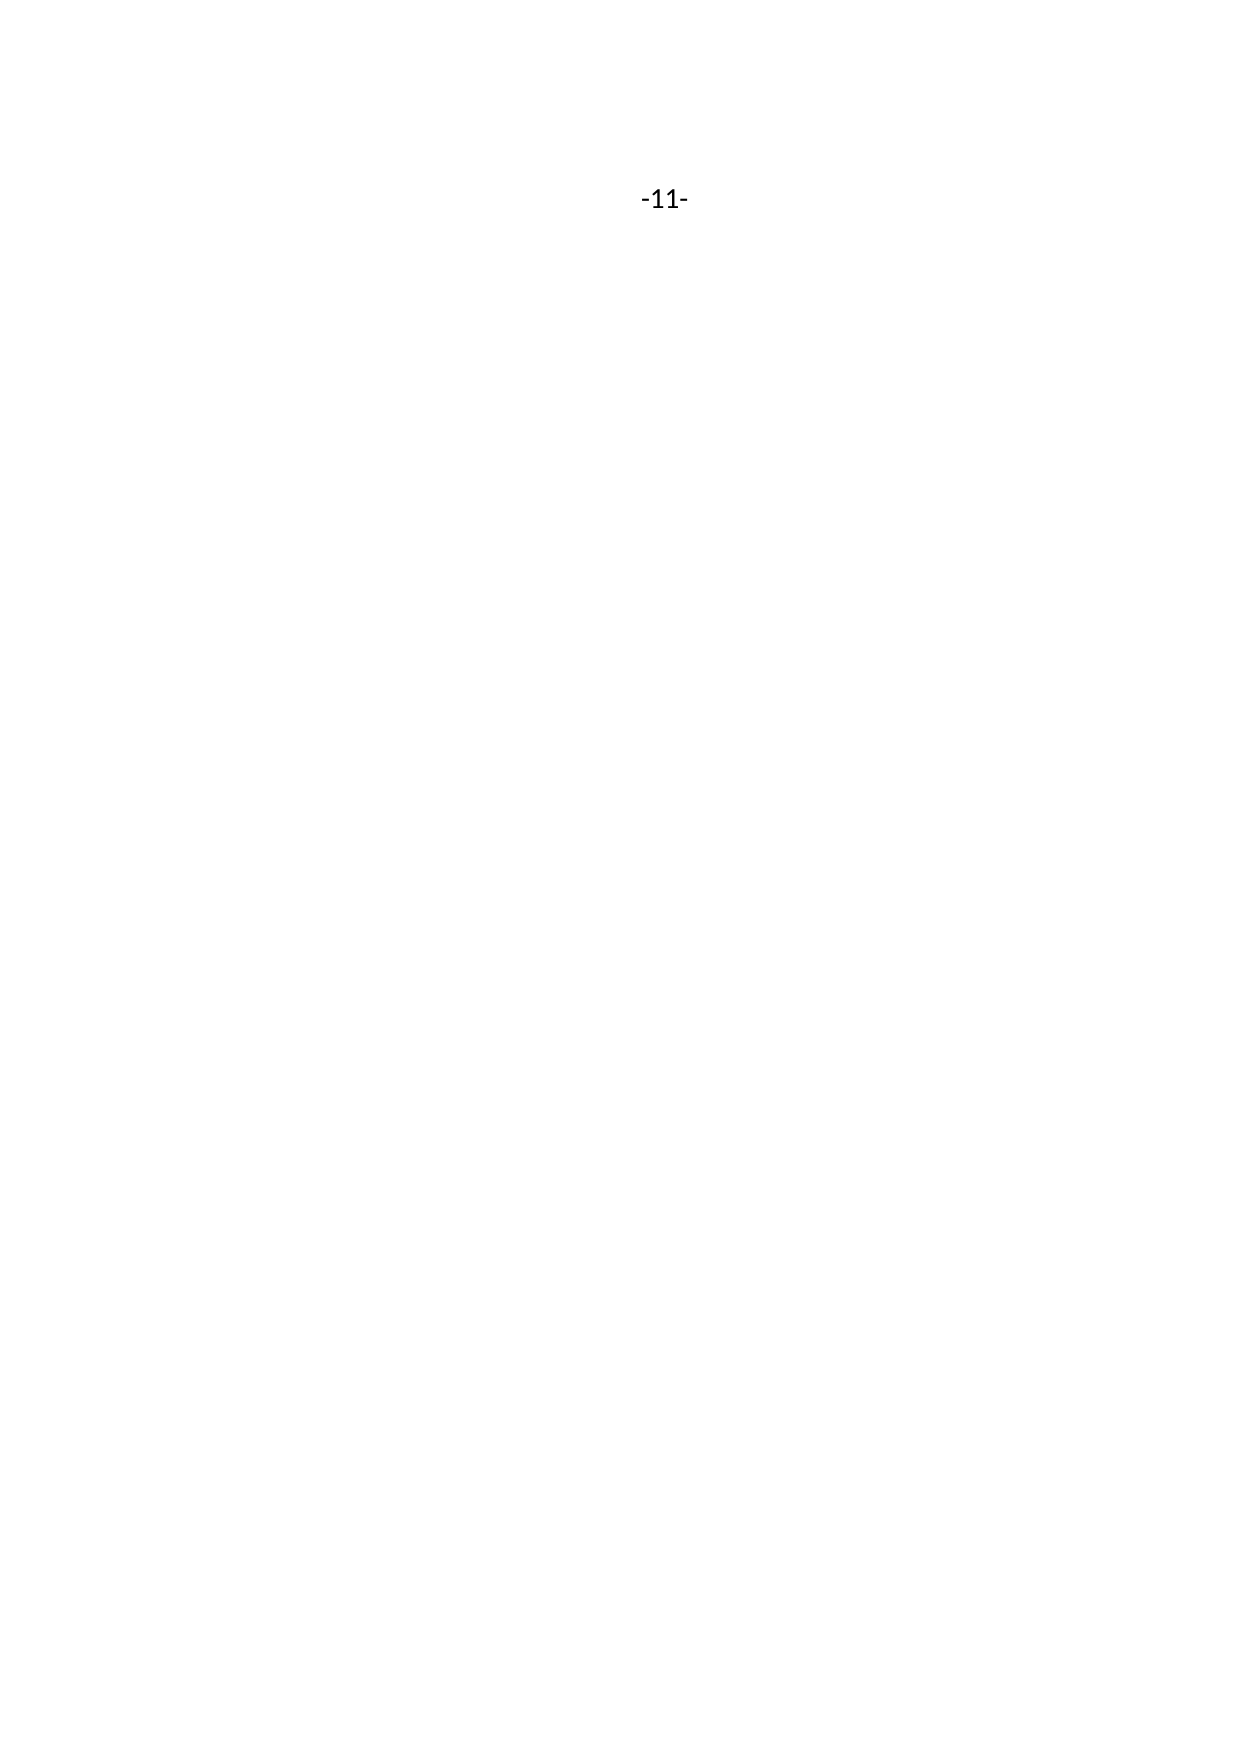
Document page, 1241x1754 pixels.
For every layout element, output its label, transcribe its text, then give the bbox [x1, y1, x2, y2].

text -11- [177, 180, 1152, 216]
